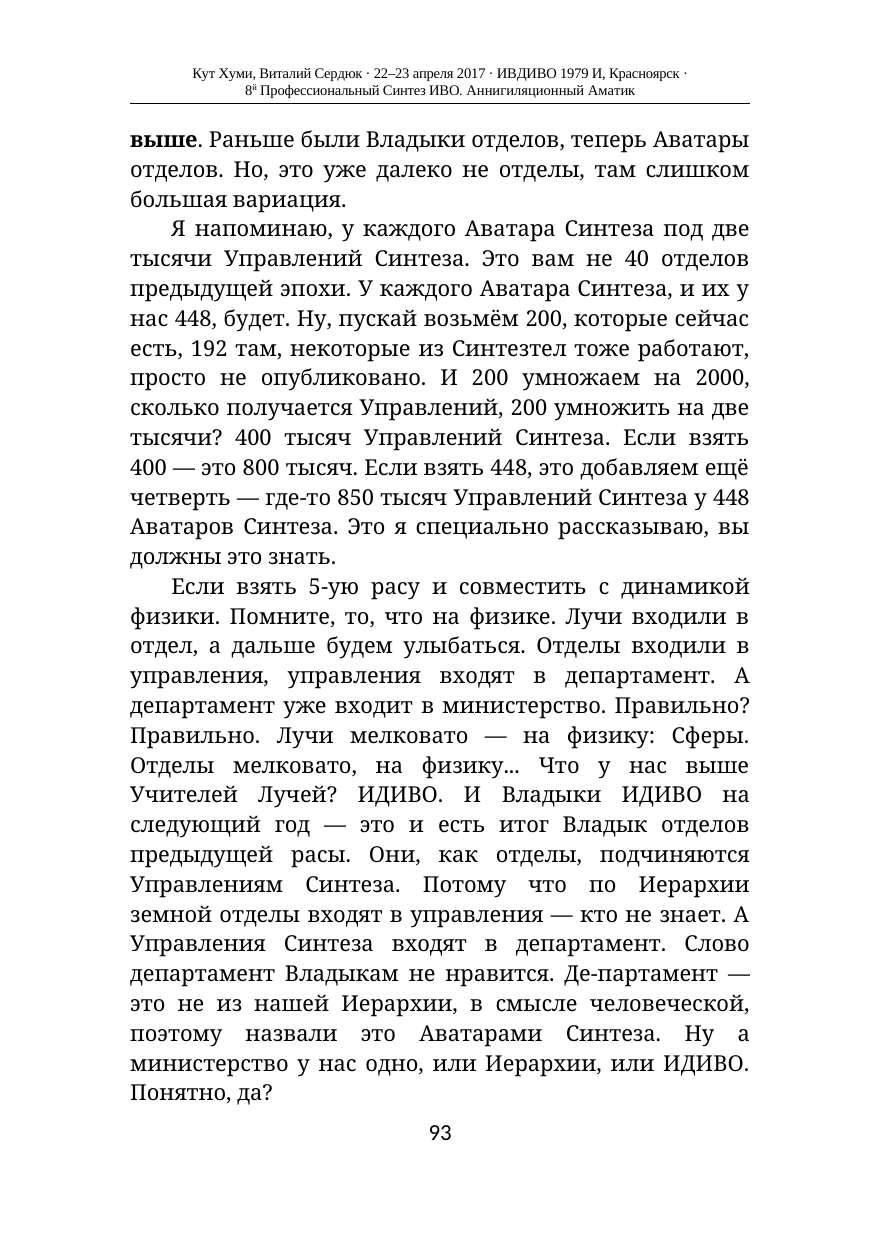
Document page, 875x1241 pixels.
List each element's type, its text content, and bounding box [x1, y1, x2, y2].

text Если взять 5-ую расу и совместить с динамикой физики. Помните, то, что на физике. Лучи входили в отдел, а дальше будем улыбаться. Отделы входили в управления, управления входят в департамент. А департамент уже входит в министерство. Правильно? Правильно. Лучи мелковато — на физику: Сферы. Отделы мелковато, на физику... Что у нас выше Учителей Лучей? ИДИВО. И Владыки ИДИВО на следующий год — это и есть итог Владык отделов предыдущей расы. Они, как отделы, подчиняются Управлениям Синтеза. Потому что по Иерархии земной отделы входят в управления — кто не знает. А Управления Синтеза входят в департамент. Слово департамент Владыкам не нравится. Де-партамент — это не из нашей Иерархии, в смысле человеческой, поэтому назвали это Аватарами Синтеза. Ну а министерство у нас одно, или Иерархии, или ИДИВО. Понятно, да? [130, 571, 750, 1107]
text Я напоминаю, у каждого Аватара Синтеза под две тысячи Управлений Синтеза. Это вам не 40 отделов предыдущей эпохи. У каждого Аватара Синтеза, и их у нас 448, будет. Ну, пускай возьмём 200, которые сейчас есть, 192 там, некоторые из Синтезтел тоже работают, просто не опубликовано. И 200 умножаем на 2000, сколько получается Управлений, 200 умножить на две тысячи? 400 тысяч Управлений Синтеза. Если взять 400 — это 800 тысяч. Если взять 448, это добавляем ещё четверть — где-то 850 тысяч Управлений Синтеза у 448 Аватаров Синтеза. Это я специально рассказываю, вы должны это знать. [130, 213, 750, 571]
